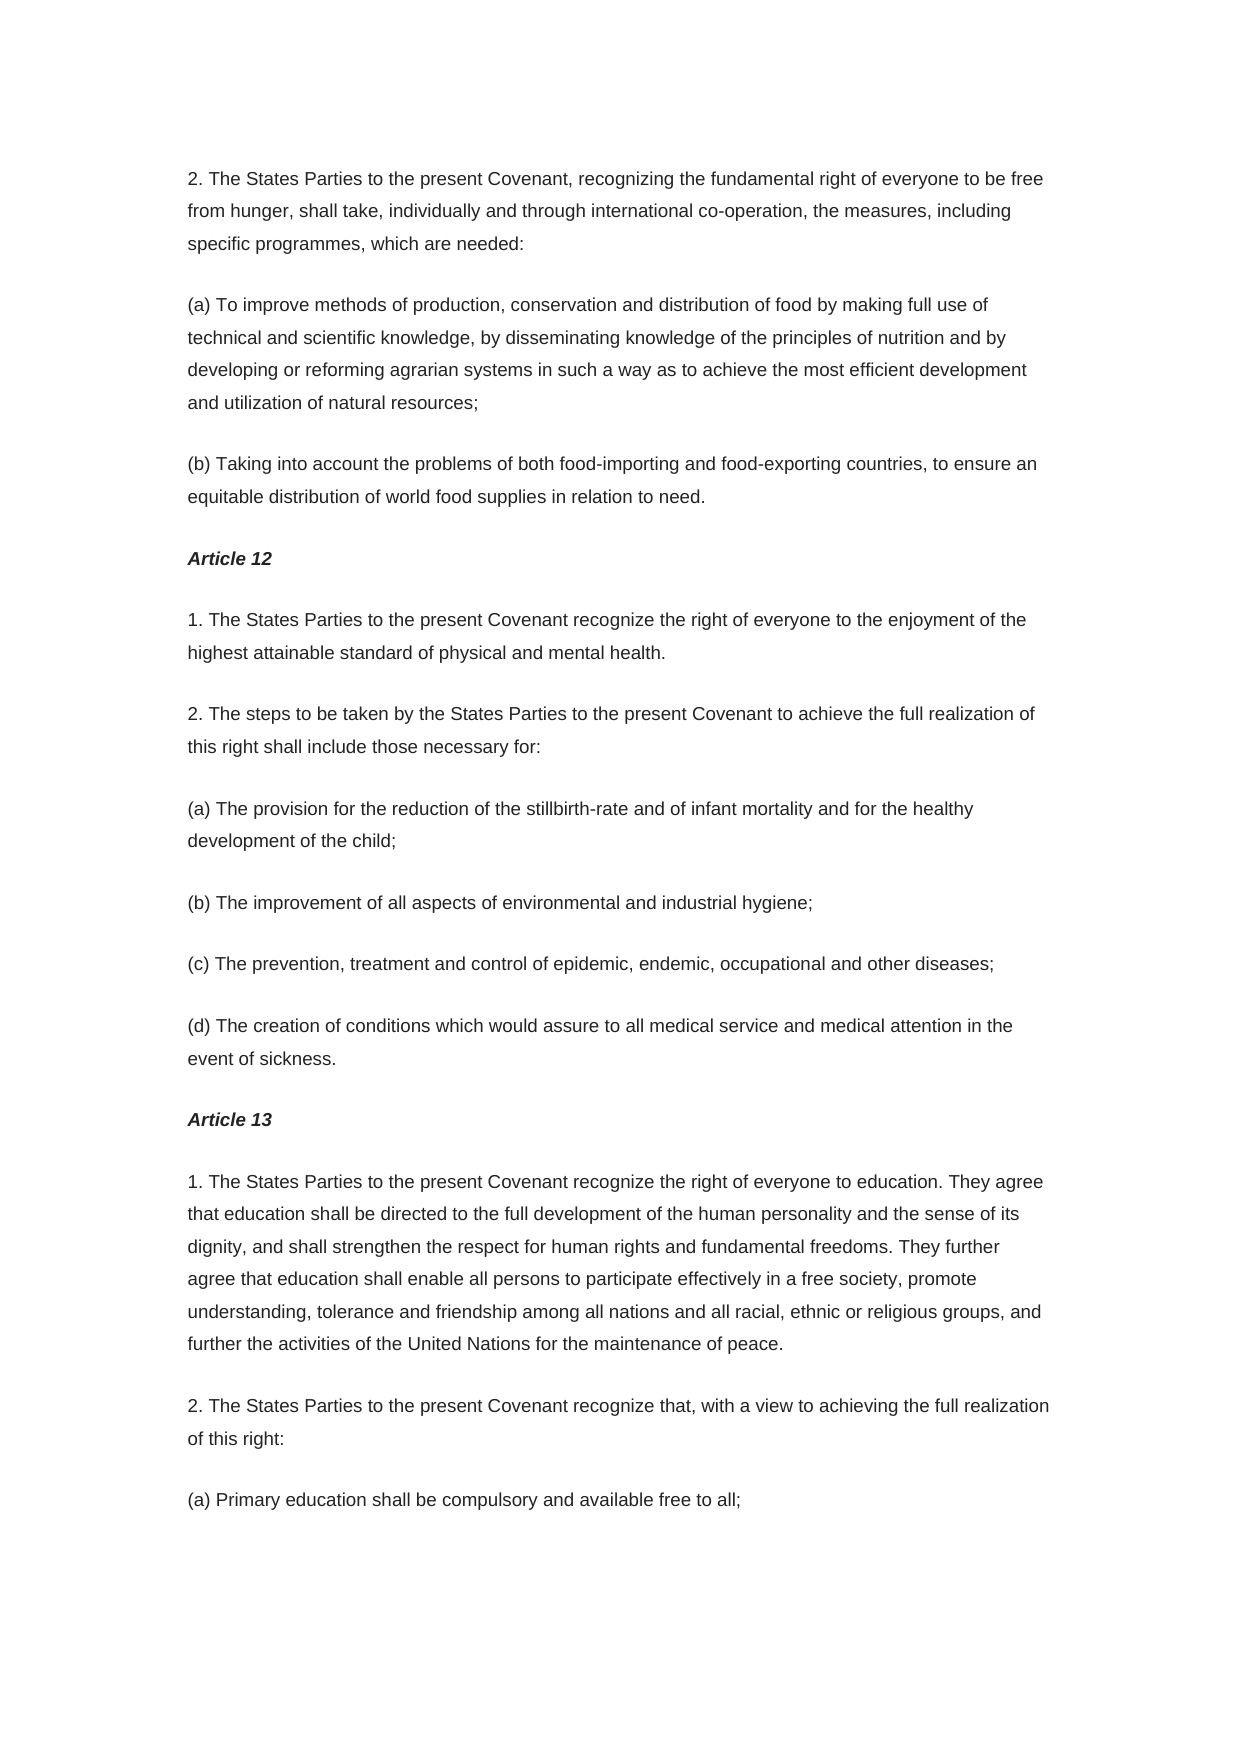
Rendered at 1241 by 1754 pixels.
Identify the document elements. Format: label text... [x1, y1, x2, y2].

text (b) Taking into account the problems of both food-importing and food-exporting countries, to ensure an equitable distribution of world food supplies in relation to need. [187, 448, 1053, 513]
text Article 12 [187, 542, 1053, 574]
text 2. The steps to be taken by the States Parties to the present Covenant to achieve the full realization of this right shall include those necessary for: [187, 698, 1053, 763]
text (a) The provision for the reduction of the stillbirth-rate and of infant mortality and for the healthy development of the child; [187, 792, 1053, 857]
text (d) The creation of conditions which would assure to all medical service and medical attention in the event of sickness. [187, 1009, 1053, 1074]
text 2. The States Parties to the present Covenant recognize that, with a view to achieving the full realization of this right: [187, 1389, 1053, 1454]
text 1. The States Parties to the present Covenant recognize the right of everyone to education. They agree that education shall be directed to the full development of the human personality and the sense of its dignity, and shall strengthen the respect for human rights and fundamental freedoms. They further agree that education shall enable all persons to participate effectively in a free society, promote understanding, tolerance and friendship among all nations and all racial, ethnic or religious groups, and further the activities of the United Nations for the maintenance of peace. [187, 1165, 1053, 1360]
text Article 13 [187, 1104, 1053, 1136]
text (c) The prevention, treatment and control of epidemic, endemic, occupational and other diseases; [187, 948, 1053, 980]
text (a) Primary education shall be compulsory and available free to all; [187, 1484, 1053, 1516]
text (a) To improve methods of production, conservation and distribution of food by making full use of technical and scientific knowledge, by disseminating knowledge of the principles of nutrition and by developing or reforming agrarian systems in such a way as to achieve the most efficient development and utilization of natural resources; [187, 289, 1053, 419]
text 1. The States Parties to the present Covenant recognize the right of everyone to the enjoyment of the highest attainable standard of physical and mental health. [187, 604, 1053, 669]
text 2. The States Parties to the present Covenant, recognizing the fundamental right of everyone to be free from hunger, shall take, individually and through international co-operation, the measures, including specific programmes, which are needed: [187, 162, 1053, 259]
text (b) The improvement of all aspects of environmental and industrial hygiene; [187, 886, 1053, 919]
